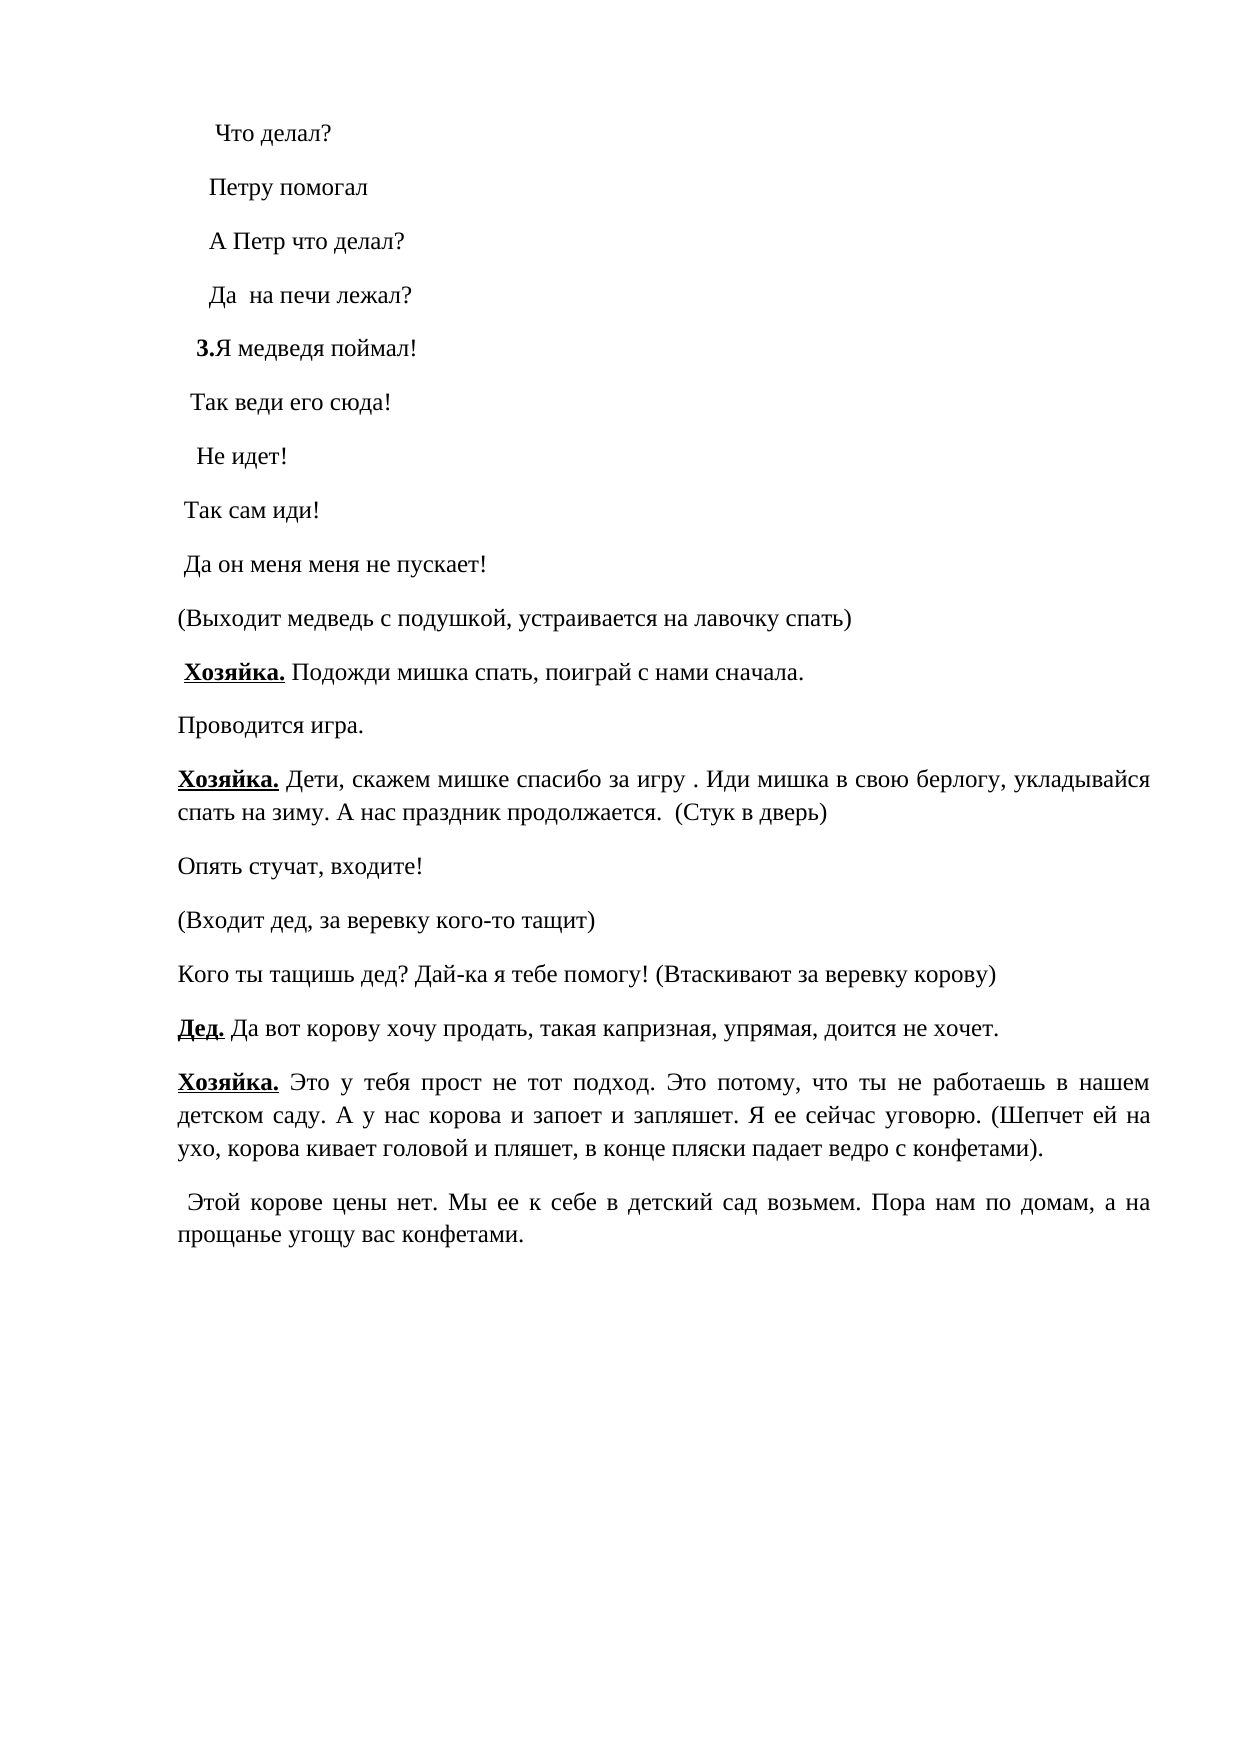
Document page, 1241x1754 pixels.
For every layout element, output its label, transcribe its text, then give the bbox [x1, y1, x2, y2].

text Петру помогал [177, 172, 1152, 201]
text Хозяйка. Дети, скажем мишке спасибо за игру . Иди мишка в свою берлогу, укладывайся спать на зиму. А нас праздник продолжается. (Стук в дверь) [177, 764, 1152, 826]
text Не идет! [177, 441, 1152, 470]
text 3.Я медведя поймал! [177, 333, 1152, 362]
text Опять стучат, входите! [177, 851, 1152, 880]
text Кого ты тащишь дед? Дай-ка я тебе помогу! (Втаскивают за веревку корову) [177, 959, 1152, 988]
text (Выходит медведь с подушкой, устраивается на лавочку спать) [177, 603, 1152, 632]
text Так веди его сюда! [177, 387, 1152, 416]
text Так сам иди! [177, 495, 1152, 524]
text (Входит дед, за веревку кого-то тащит) [177, 905, 1152, 934]
text Что делал? [177, 118, 1152, 147]
text Этой корове цены нет. Мы ее к себе в детский сад возьмем. Пора нам по домам, а на прощанье угощу вас конфетами. [177, 1187, 1152, 1248]
text Хозяйка. Это у тебя прост не тот подход. Это потому, что ты не работаешь в нашем детском саду. А у нас корова и запоет и запляшет. Я ее сейчас уговорю. (Шепчет ей на ухо, корова кивает головой и пляшет, в конце пляски падает ведро с конфетами). [177, 1067, 1152, 1161]
text Хозяйка. Подожди мишка спать, поиграй с нами сначала. [177, 657, 1152, 685]
text Проводится игра. [177, 711, 1152, 739]
text Дед. Да вот корову хочу продать, такая капризная, упрямая, доится не хочет. [177, 1013, 1152, 1042]
text А Петр что делал? [177, 226, 1152, 254]
text Да на печи лежал? [177, 280, 1152, 308]
text Да он меня меня не пускает! [177, 549, 1152, 578]
